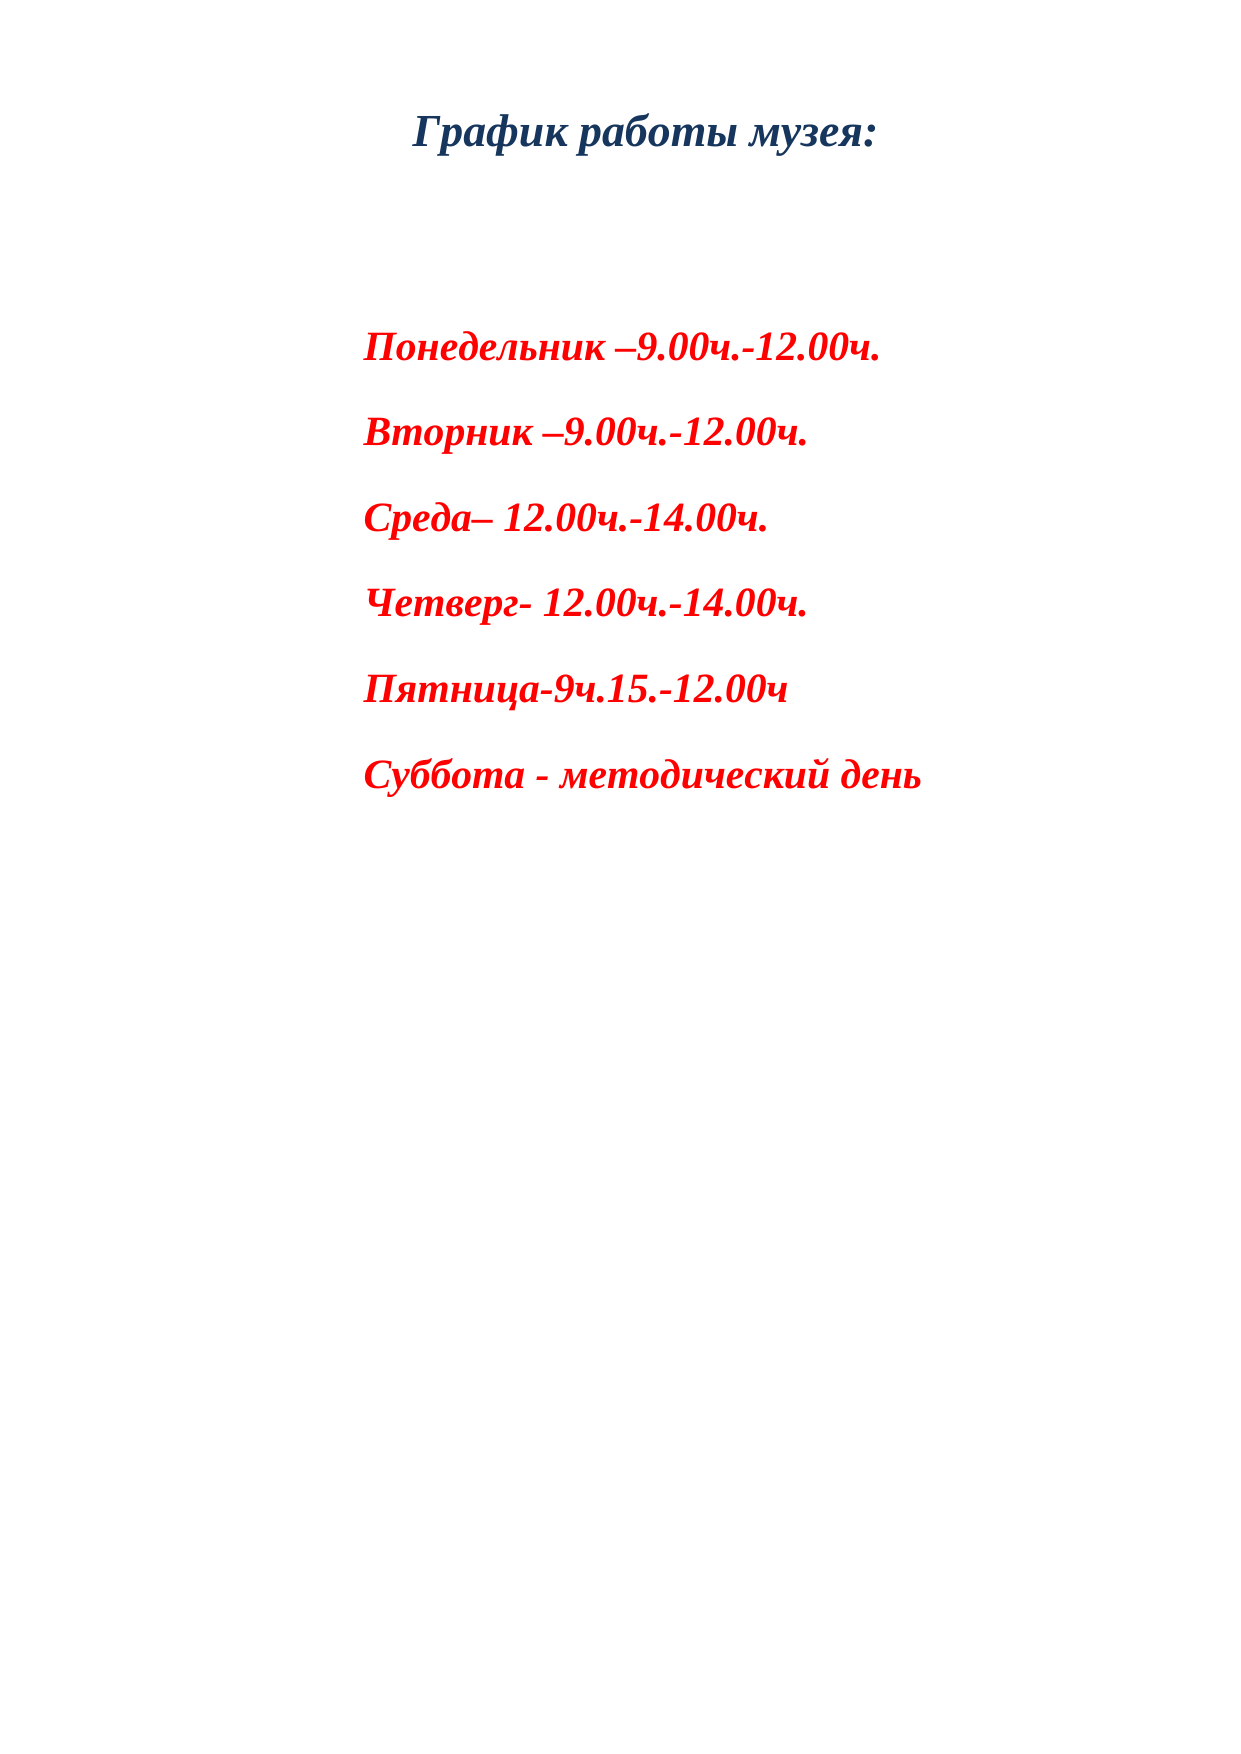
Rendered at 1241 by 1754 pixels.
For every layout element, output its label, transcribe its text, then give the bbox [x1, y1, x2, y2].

subtitle Среда– 12.00ч.-14.00ч. [363, 492, 1093, 540]
subtitle Понедельник –9.00ч.-12.00ч. [363, 321, 1093, 369]
subtitle Четверг- 12.00ч.-14.00ч. [363, 578, 1093, 626]
subtitle Пятница-9ч.15.-12.00ч [363, 663, 1093, 711]
subtitle Вторник –9.00ч.-12.00ч. [363, 407, 1093, 454]
subtitle График работы музея: [162, 103, 1128, 156]
subtitle Суббота - методический день [363, 749, 1093, 797]
